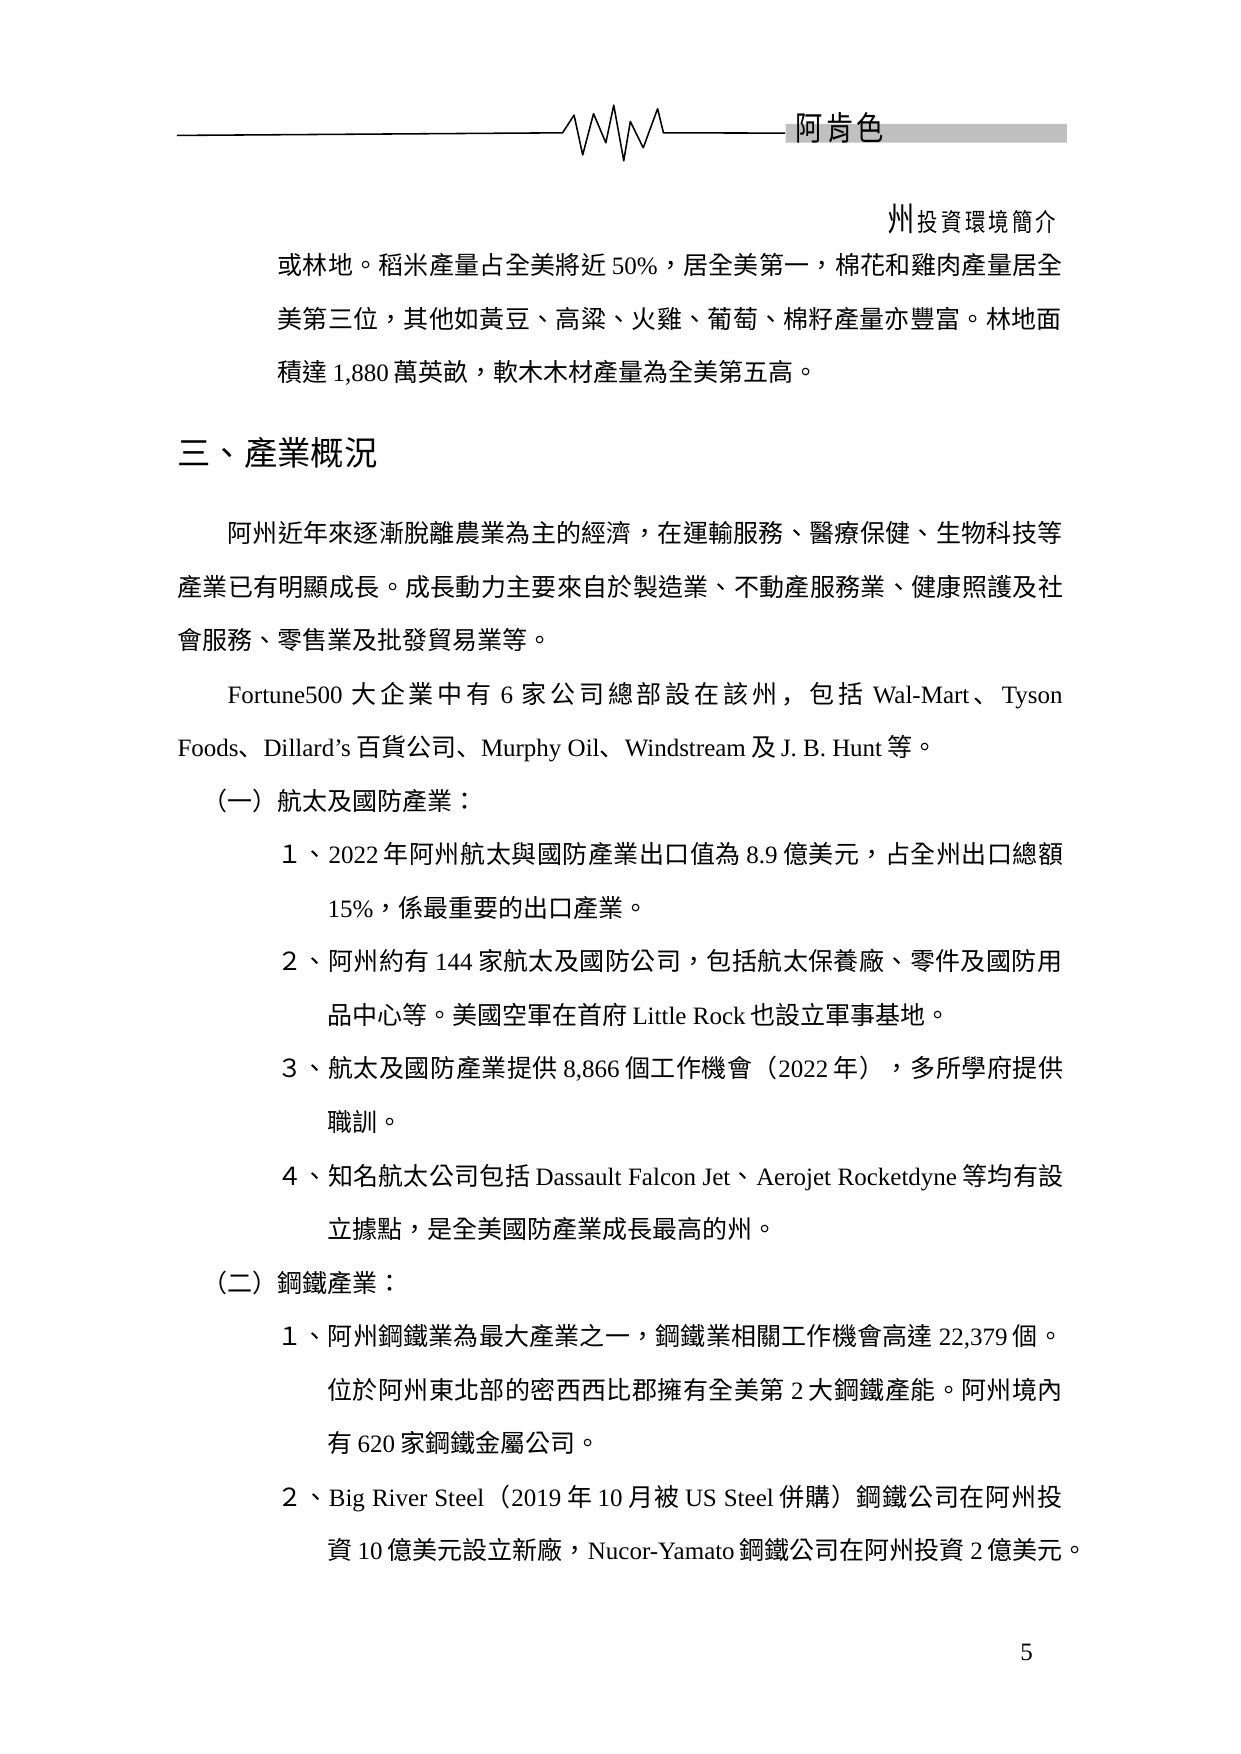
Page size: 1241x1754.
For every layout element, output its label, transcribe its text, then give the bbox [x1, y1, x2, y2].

text 阿州近年來逐漸脫離農業為主的經濟，在運輸服務、醫療保健、生物科技等產業已有明顯成長。成長動力主要來自於製造業、不動產服務業、健康照護及社會服務、零售業及批發貿易業等。 [177, 505, 1063, 666]
text ２、阿州約有144家航太及國防公司，包括航太保養廠、零件及國防用品中心等。美國空軍在首府Little Rock也設立軍事基地。 [277, 933, 1063, 1040]
text 三、產業概況 [177, 424, 1063, 478]
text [202, 237, 1063, 398]
text １、2022年阿州航太與國防產業出口值為8.9億美元，占全州出口總額15%，係最重要的出口產業。 [277, 826, 1063, 933]
text （二）鋼鐵產業： [202, 1254, 1063, 1308]
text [277, 1469, 1063, 1576]
text １、阿州鋼鐵業為最大產業之一，鋼鐵業相關工作機會高達22,379個。位於阿州東北部的密西西比郡擁有全美第2大鋼鐵產能。阿州境內有620家鋼鐵金屬公司。 [277, 1308, 1063, 1469]
text Fortune500大企業中有6家公司總部設在該州，包括Wal-Mart、Tyson Foods、Dillard’s百貨公司、Murphy Oil、Windstream及J. B. Hunt等。 [177, 666, 1063, 773]
text ４、知名航太公司包括Dassault Falcon Jet、Aerojet Rocketdyne等均有設立據點，是全美國防產業成長最高的州。 [277, 1147, 1063, 1254]
text ３、航太及國防產業提供8,866個工作機會（2022年），多所學府提供職訓。 [277, 1040, 1063, 1147]
text （一）航太及國防產業： [202, 773, 1063, 826]
